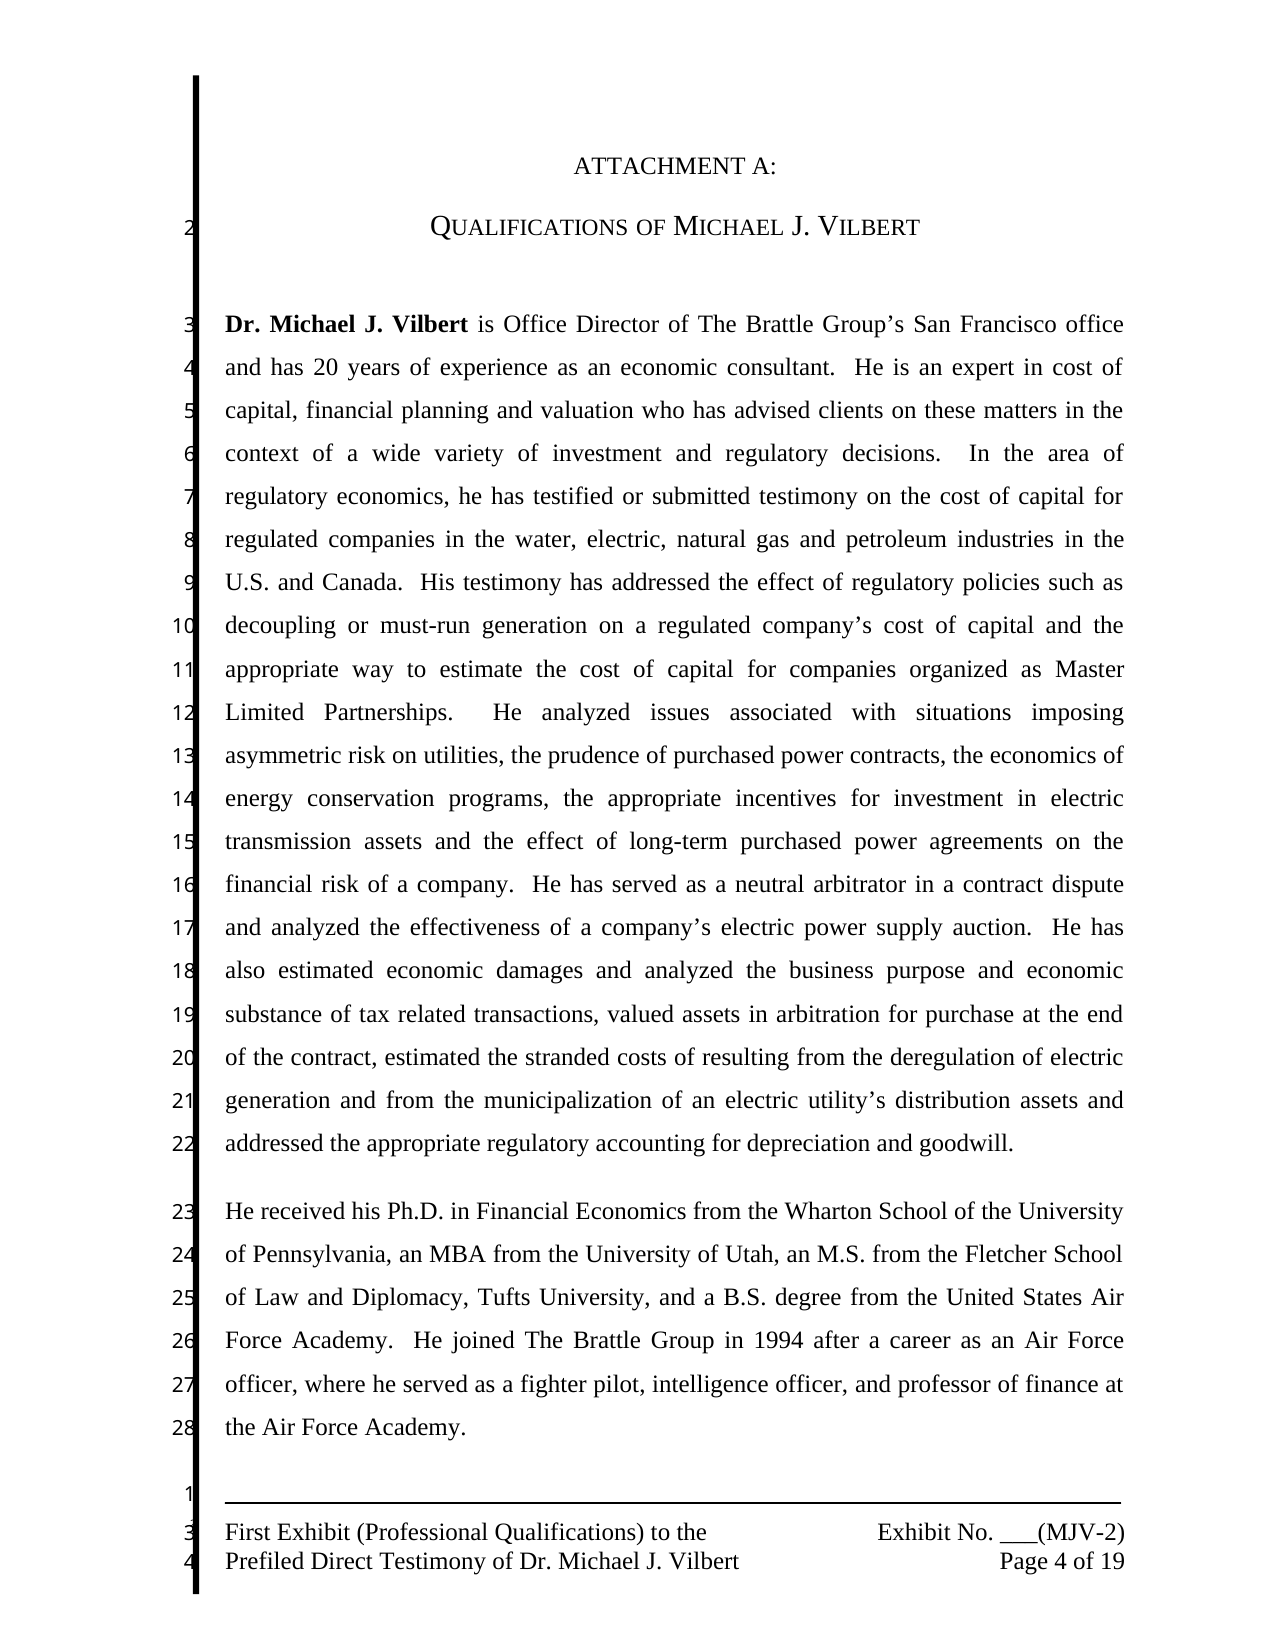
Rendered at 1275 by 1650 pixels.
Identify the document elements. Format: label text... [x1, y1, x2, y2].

text ATTACHMENT A: [225, 151, 1125, 180]
text Qualifications of Michael J. Vilbert [225, 208, 1125, 242]
text Dr. Michael J. Vilbert is Office Director of The Brattle Group’s San Francisco office and has 20 years of experience as an economic consultant. He is an expert in cost of capital, financial planning and valuation who has advised clients on these matters in the context of a wide variety of investment and regulatory decisions. In the area of regulatory economics, he has testified or submitted testimony on the cost of capital for regulated companies in the water, electric, natural gas and petroleum industries in the U.S. and Canada. His testimony has addressed the effect of regulatory policies such as decoupling or must-run generation on a regulated company’s cost of capital and the appropriate way to estimate the cost of capital for companies organized as Master Limited Partnerships. He analyzed issues associated with situations imposing asymmetric risk on utilities, the prudence of purchased power contracts, the economics of energy conservation programs, the appropriate incentives for investment in electric transmission assets and the effect of long-term purchased power agreements on the financial risk of a company. He has served as a neutral arbitrator in a contract dispute and analyzed the effectiveness of a company’s electric power supply auction. He has also estimated economic damages and analyzed the business purpose and economic substance of tax related transactions, valued assets in arbitration for purchase at the end of the contract, estimated the stranded costs of resulting from the deregulation of electric generation and from the municipalization of an electric utility’s distribution assets and addressed the appropriate regulatory accounting for depreciation and goodwill. [225, 309, 1125, 1157]
text He received his Ph.D. in Financial Economics from the Wharton School of the University of Pennsylvania, an MBA from the University of Utah, an M.S. from the Fletcher School of Law and Diplomacy, Tufts University, and a B.S. degree from the United States Air Force Academy. He joined The Brattle Group in 1994 after a career as an Air Force officer, where he served as a fighter pilot, intelligence officer, and professor of finance at the Air Force Academy. [225, 1196, 1125, 1441]
